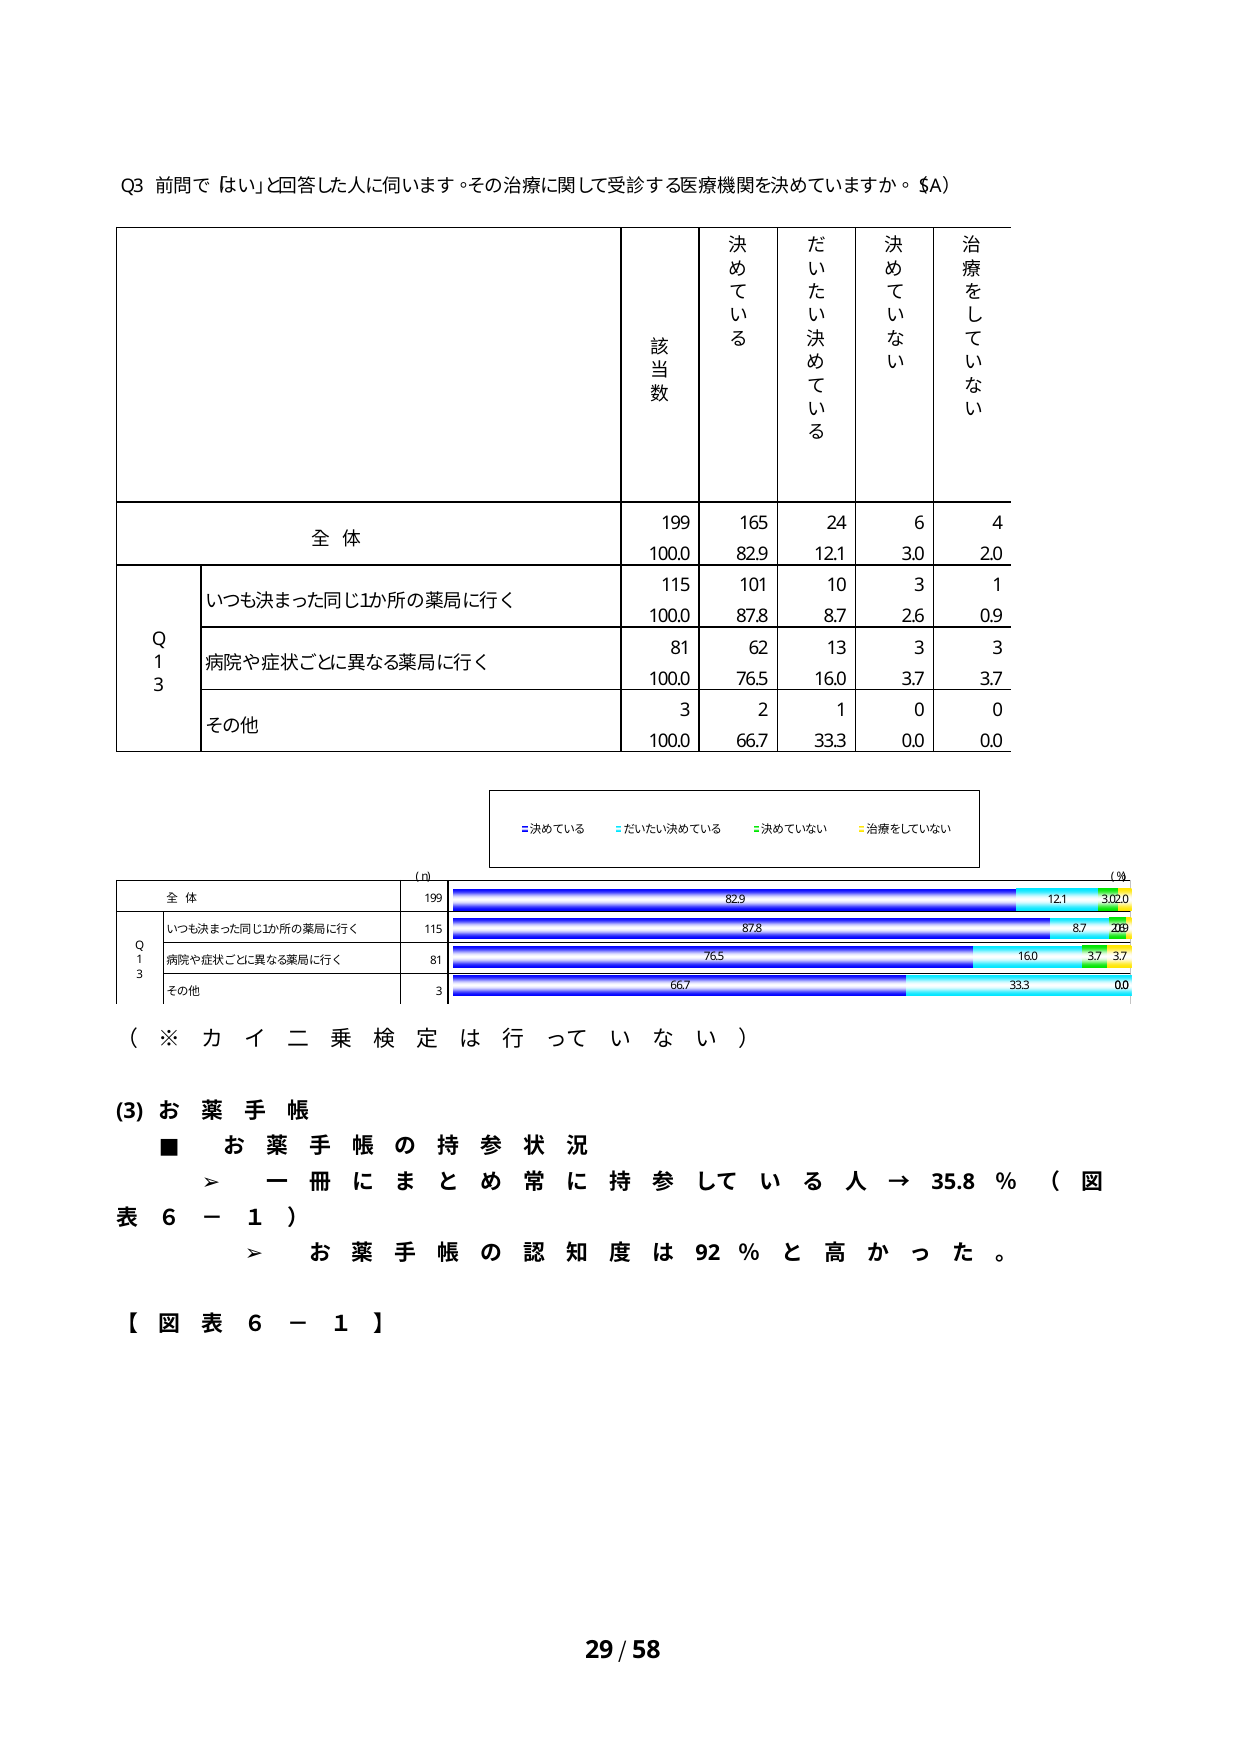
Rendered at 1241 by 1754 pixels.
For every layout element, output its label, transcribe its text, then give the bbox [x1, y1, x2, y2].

text (3)お薬手帳 [116, 1091, 1124, 1126]
text ➢ 一冊にまとめ常に持参している人→35.8％（図表６－１） [116, 1162, 1124, 1233]
text （※カイ二乗検定は行っていない） [116, 1019, 1124, 1055]
text 【図表６－１】 [116, 1304, 1124, 1340]
text ➢ お薬手帳の認知度は92％と高かった。 [116, 1233, 1124, 1269]
text ■ お薬手帳の持参状況 [116, 1126, 1124, 1162]
